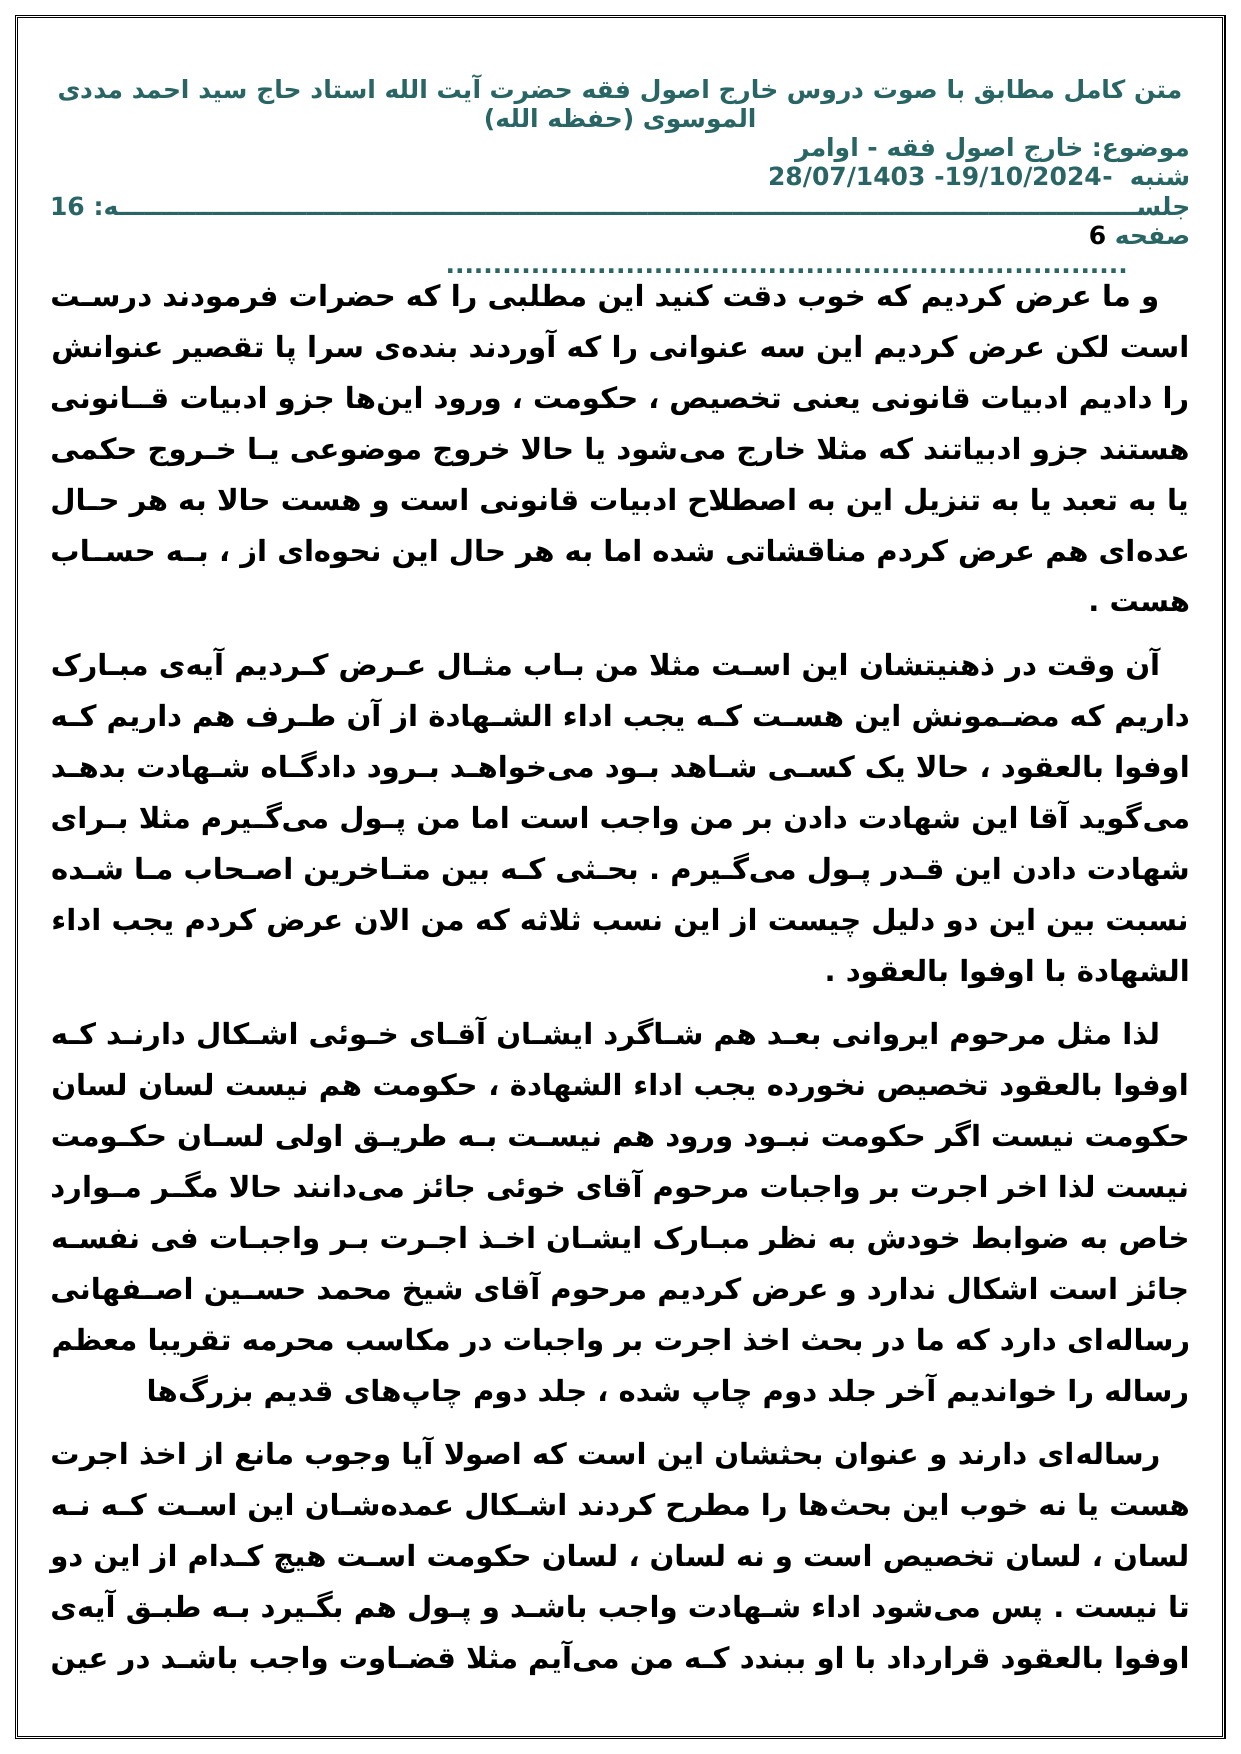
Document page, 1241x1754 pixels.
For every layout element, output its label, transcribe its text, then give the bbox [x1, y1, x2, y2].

text آن وقت در ذهنیتشان این است مثلا من باب مثال عرض کردیم آیه‌ی مبارک داریم که مضمونش این هست که یجب اداء الشهادة از آن طرف هم داریم که اوفوا بالعقود ، حالا یک کسی شاهد بود می‌خواهد برود دادگاه شهادت بدهد می‌گوید آقا این شهادت دادن بر من واجب است اما من پول می‌گیرم مثلا برای شهادت دادن این قدر پول می‌گیرم . بحثی که بین متاخرین اصحاب ما شده نسبت بین این دو دلیل چیست از این نسب ثلاثه که من الان عرض کردم یجب اداء الشهادة با اوفوا بالعقود . [50, 648, 1190, 988]
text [50, 1437, 1190, 1675]
text و ما عرض کردیم که خوب دقت کنید این مطلبی را که حضرات فرمودند درست است لکن عرض کردیم این سه عنوانی را که آوردند بنده‌ی سرا پا تقصیر عنوانش را دادیم ادبیات قانونی یعنی تخصیص ، حکومت ، ورود این‌ها جزو ادبیات قانونی هستند جزو ادبیاتند که مثلا خارج می‌شود یا حالا خروج موضوعی یا خروج حکمی یا به تعبد یا به تنزیل این به اصطلاح ادبیات قانونی است و هست حالا به هر حال عده‌ای هم عرض کردم مناقشاتی شده اما به هر حال این نحوه‌ای از ، به حساب هست . [50, 279, 1190, 619]
text لذا مثل مرحوم ایروانی بعد هم شاگرد ایشان آقای خوئی اشکال دارند که اوفوا بالعقود تخصیص نخورده یجب اداء الشهادة ، حکومت هم نیست لسان لسان حکومت نیست اگر حکومت نبود ورود هم نیست به طریق اولی لسان حکومت نیست لذا اخر اجرت بر واجبات مرحوم آقای خوئی جائز می‌دانند حالا مگر موارد خاص به ضوابط خودش به نظر مبارک ایشان اخذ اجرت بر واجبات فی نفسه جائز است اشکال ندارد و عرض کردیم مرحوم آقای شیخ محمد حسین اصفهانی رساله‌ای دارد که ما در بحث اخذ اجرت بر واجبات در مکاسب محرمه تقریبا معظم رساله را خواندیم آخر جلد دوم چاپ شده ، جلد دوم چاپ‌های قدیم بزرگ‌ها [50, 1017, 1190, 1408]
